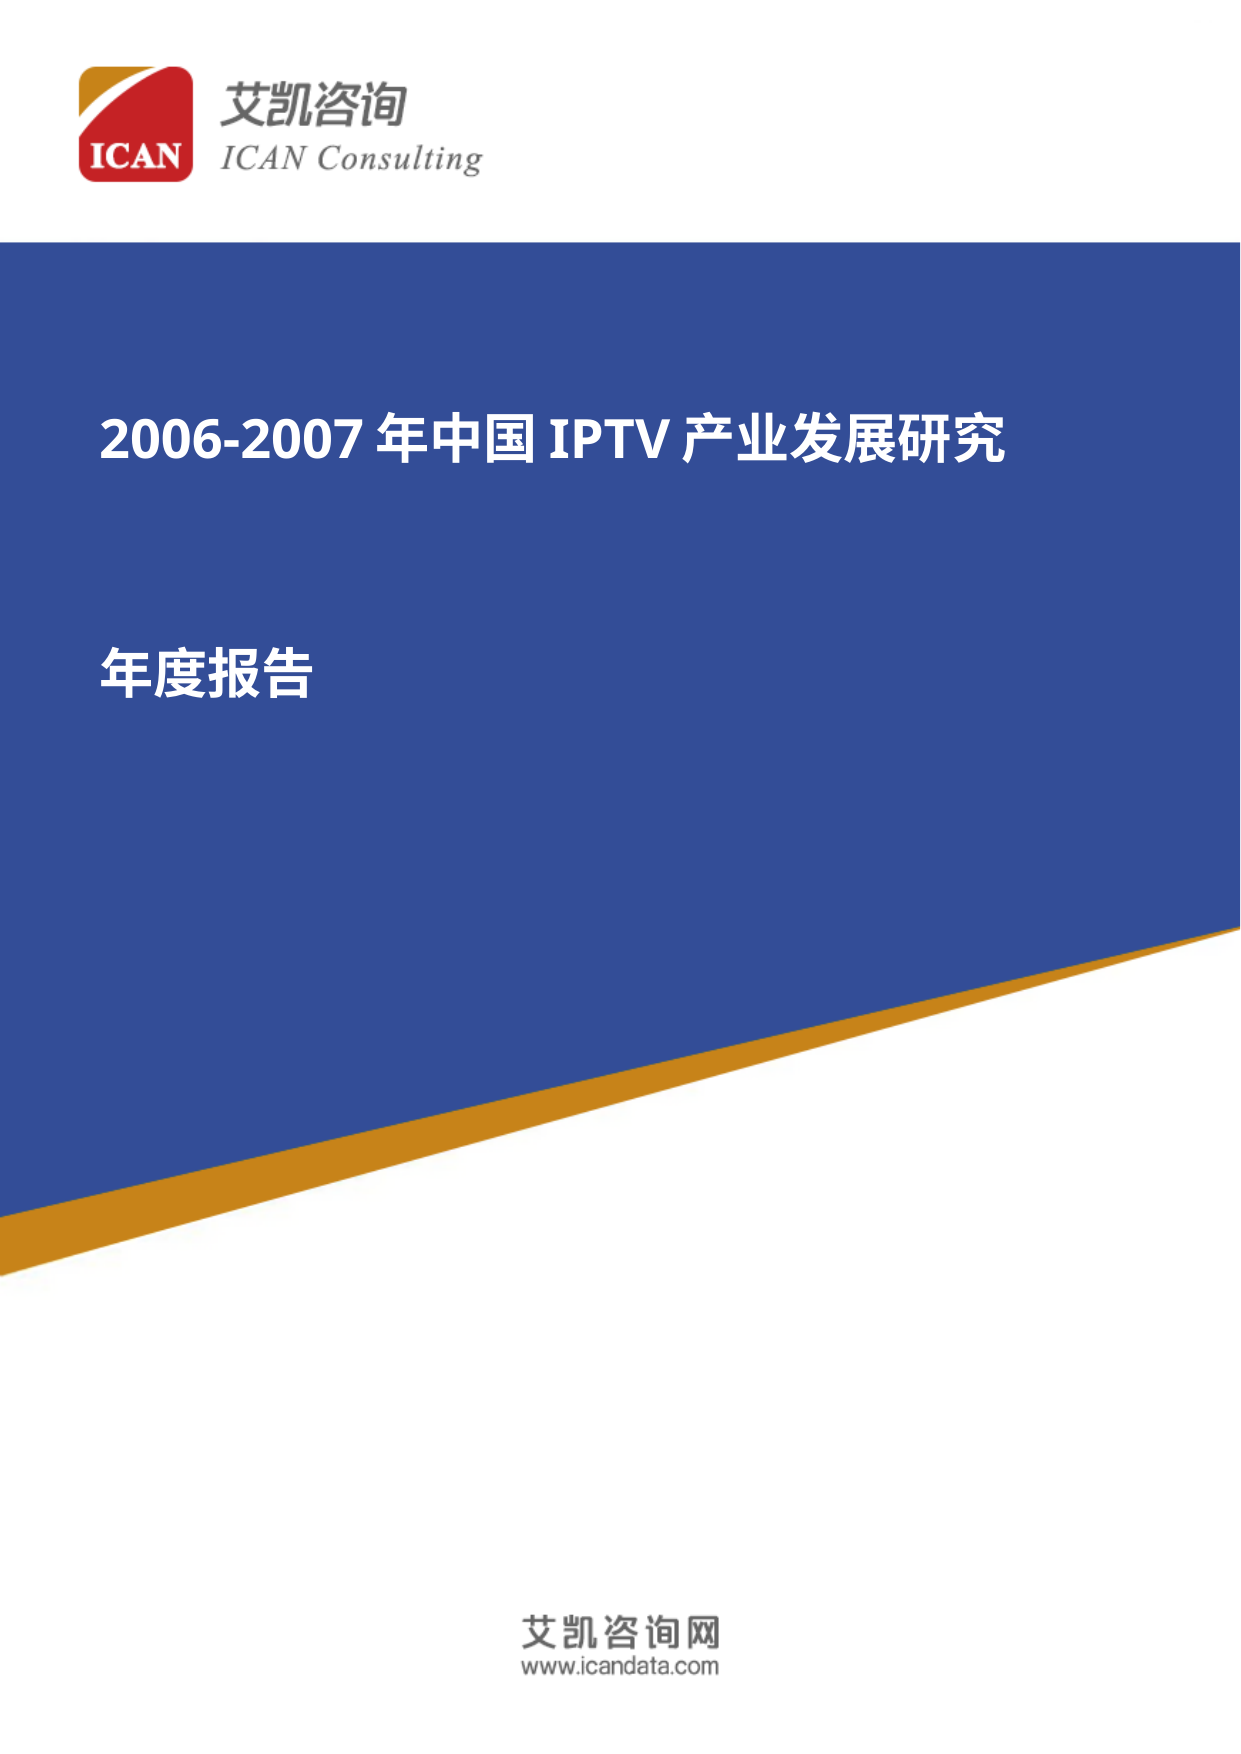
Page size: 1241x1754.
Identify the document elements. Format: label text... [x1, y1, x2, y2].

picture [0, 5, 1241, 1754]
subtitle 2006-2007年中国IPTV产业发展研究年度报告 [99, 386, 1053, 718]
